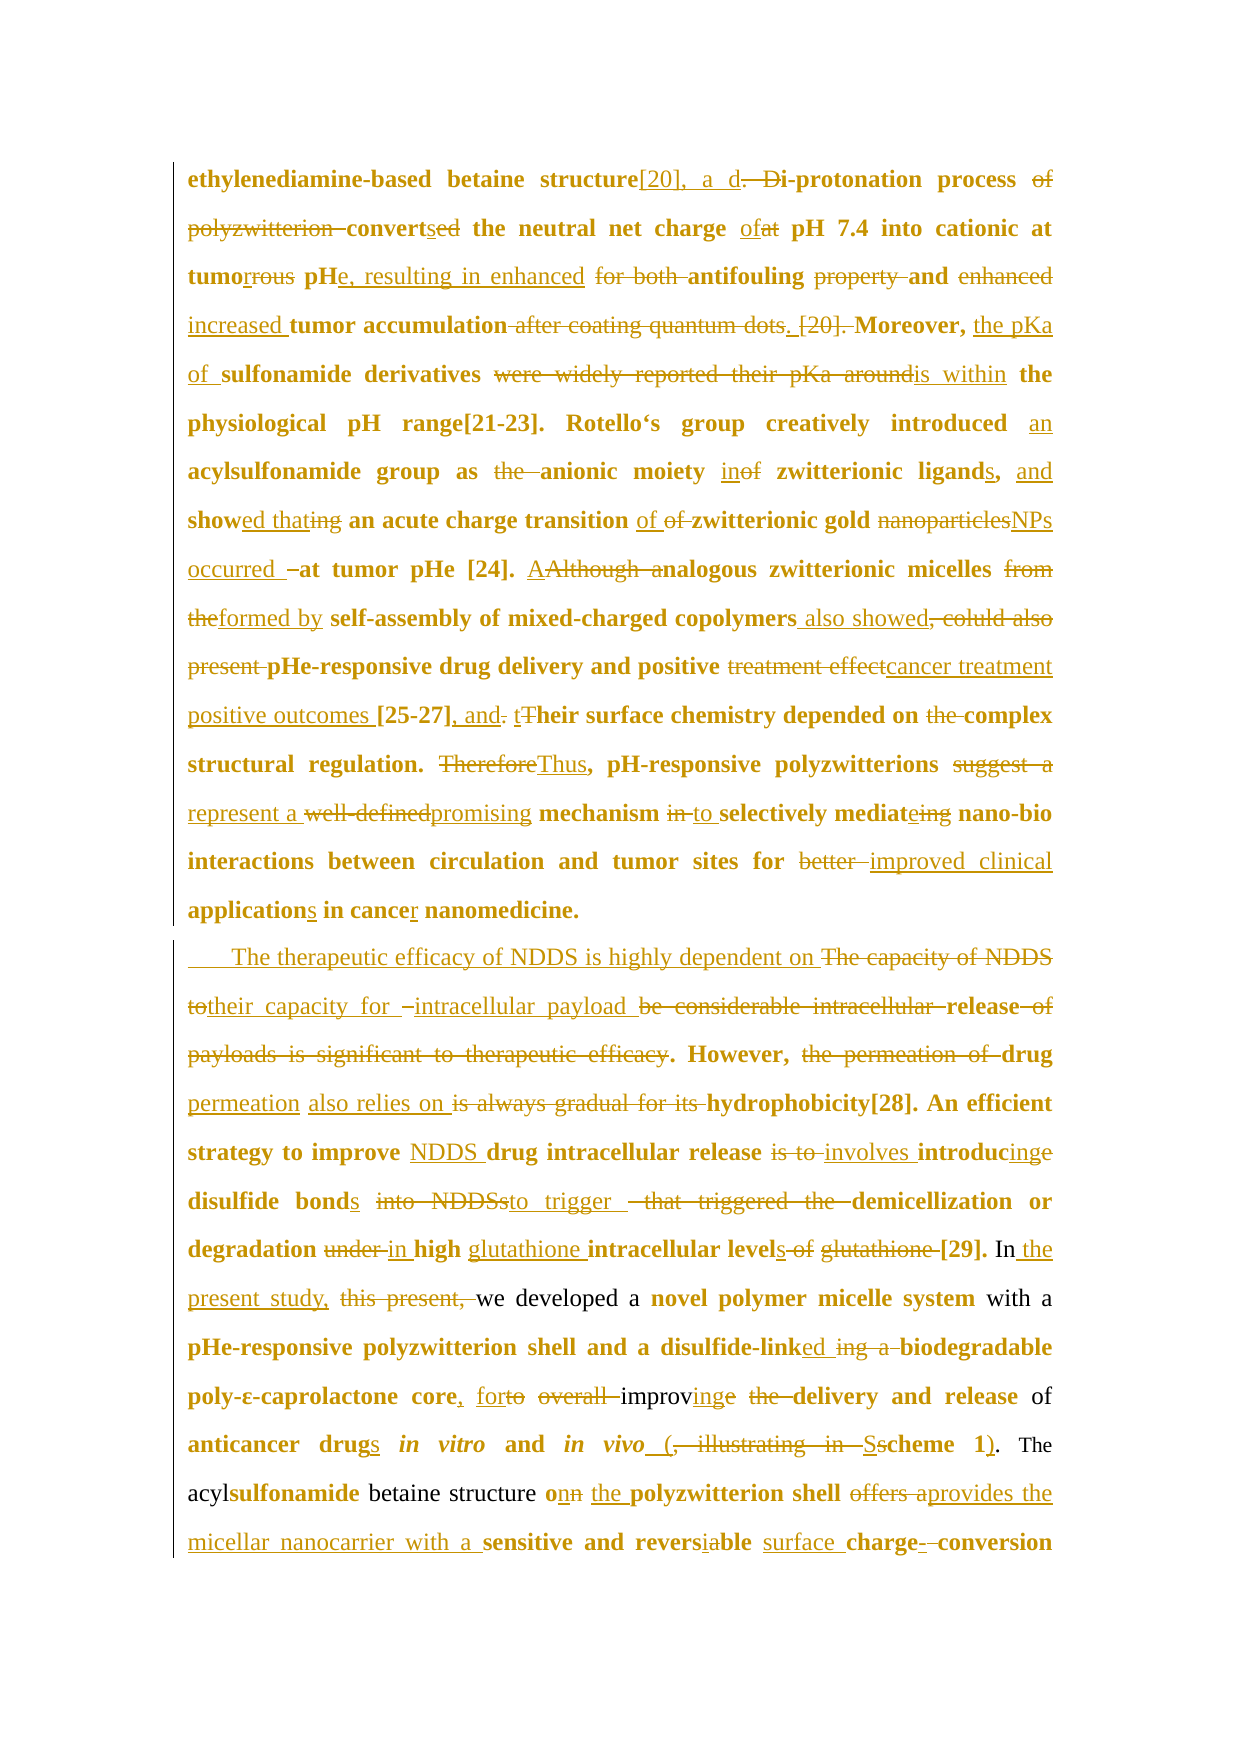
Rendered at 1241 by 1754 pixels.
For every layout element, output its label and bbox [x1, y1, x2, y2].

text [187, 940, 1053, 1558]
text [187, 162, 1053, 926]
